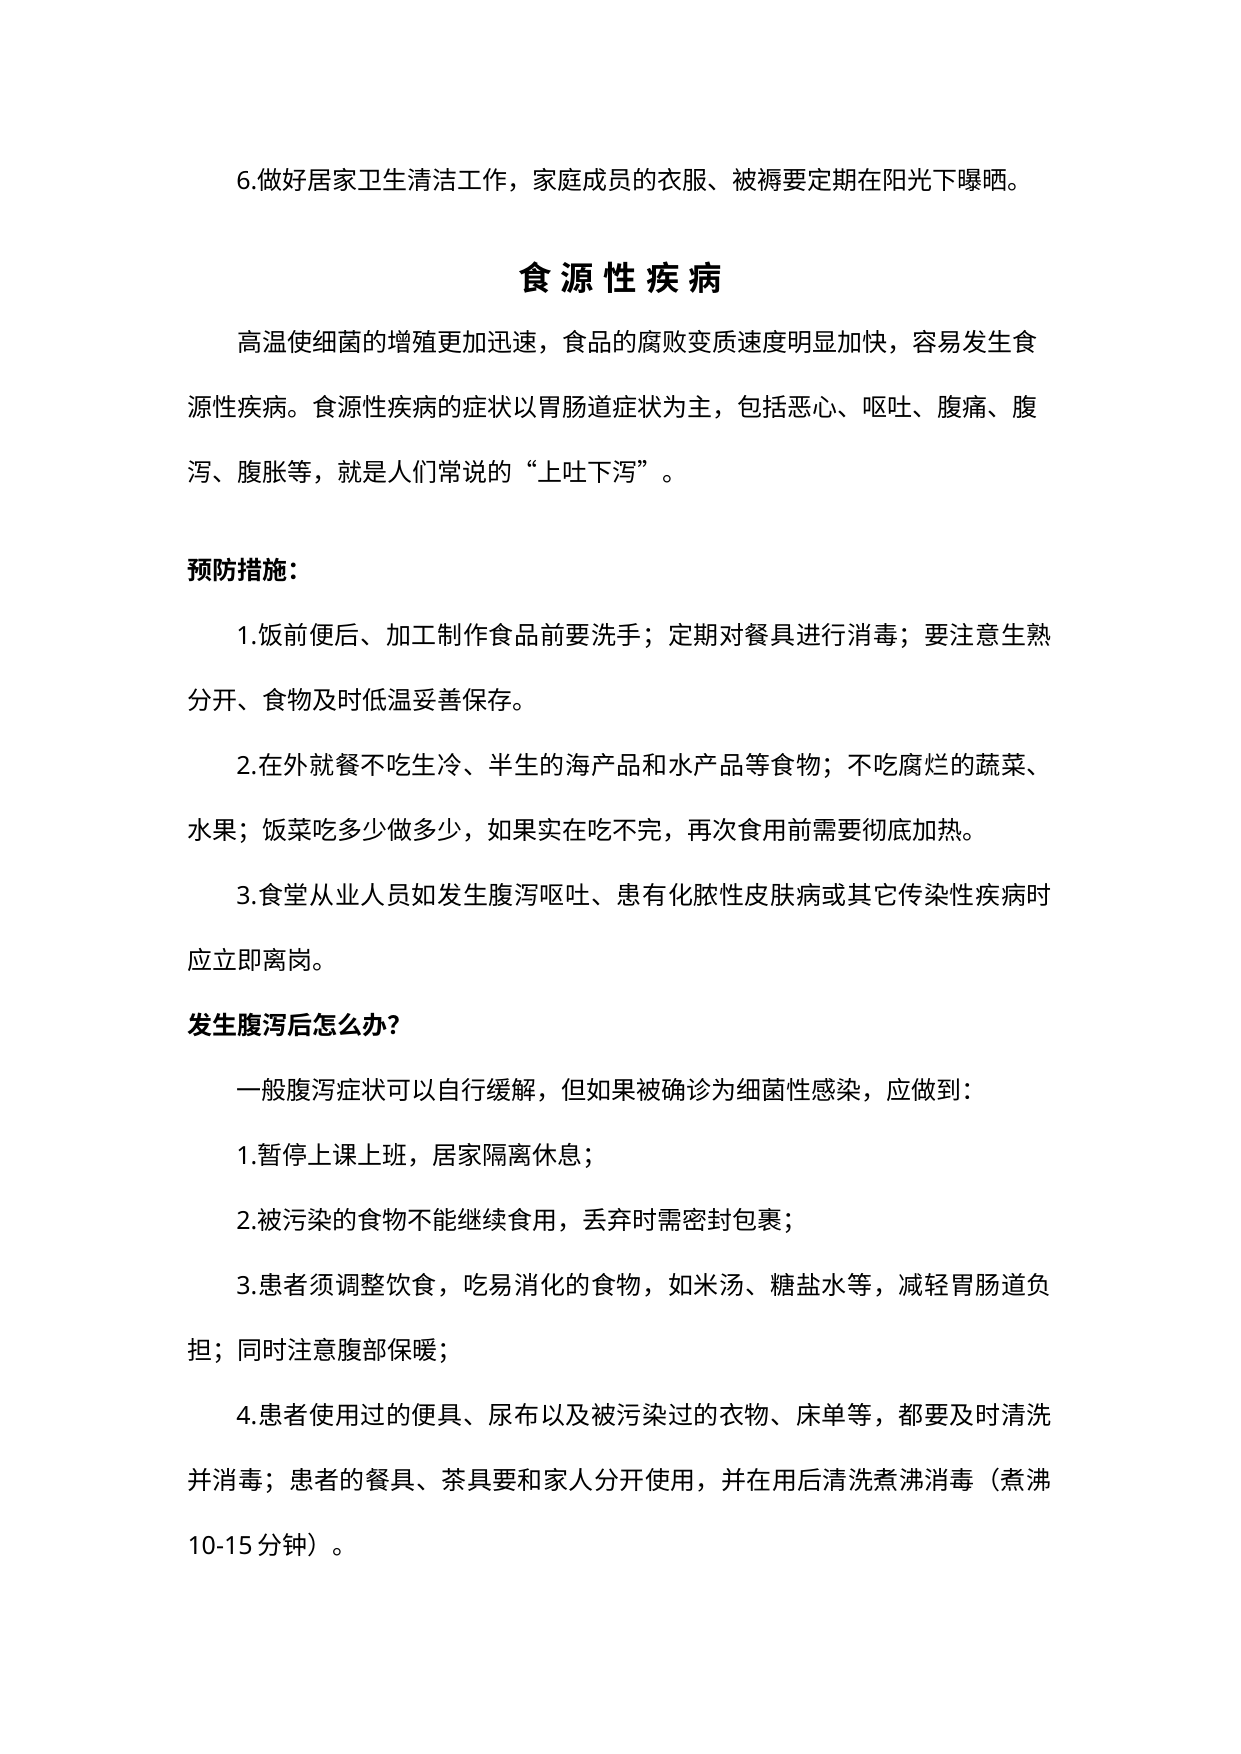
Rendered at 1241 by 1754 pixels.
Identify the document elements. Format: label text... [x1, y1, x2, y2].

text 1.暂停上课上班，居家隔离休息； [187, 1121, 1053, 1186]
text 4.患者使用过的便具、尿布以及被污染过的衣物、床单等，都要及时清洗并消毒；患者的餐具、茶具要和家人分开使用，并在用后清洗煮沸消毒（煮沸10-15分钟）。 [187, 1381, 1053, 1576]
text 高温使细菌的增殖更加迅速，食品的腐败变质速度明显加快，容易发生食源性疾病。食源性疾病的症状以胃肠道症状为主，包括恶心、呕吐、腹痛、腹泻、腹胀等，就是人们常说的“上吐下泻”。 [187, 308, 1053, 503]
text 6.做好居家卫生清洁工作，家庭成员的衣服、被褥要定期在阳光下曝晒。 [187, 146, 1053, 211]
text 3.食堂从业人员如发生腹泻呕吐、患有化脓性皮肤病或其它传染性疾病时应立即离岗。 [187, 861, 1053, 991]
text 发生腹泻后怎么办？ [187, 991, 1053, 1056]
text 预防措施： [187, 536, 1053, 601]
text 2.被污染的食物不能继续食用，丢弃时需密封包裹； [187, 1186, 1053, 1251]
text 一般腹泻症状可以自行缓解，但如果被确诊为细菌性感染，应做到： [187, 1056, 1053, 1121]
text 食 源 性 疾 病 [187, 243, 1053, 308]
text 3.患者须调整饮食，吃易消化的食物，如米汤、糖盐水等，减轻胃肠道负担；同时注意腹部保暖； [187, 1251, 1053, 1381]
text 2.在外就餐不吃生冷、半生的海产品和水产品等食物；不吃腐烂的蔬菜、水果；饭菜吃多少做多少，如果实在吃不完，再次食用前需要彻底加热。 [187, 731, 1053, 861]
text 1.饭前便后、加工制作食品前要洗手；定期对餐具进行消毒；要注意生熟分开、食物及时低温妥善保存。 [187, 601, 1053, 731]
